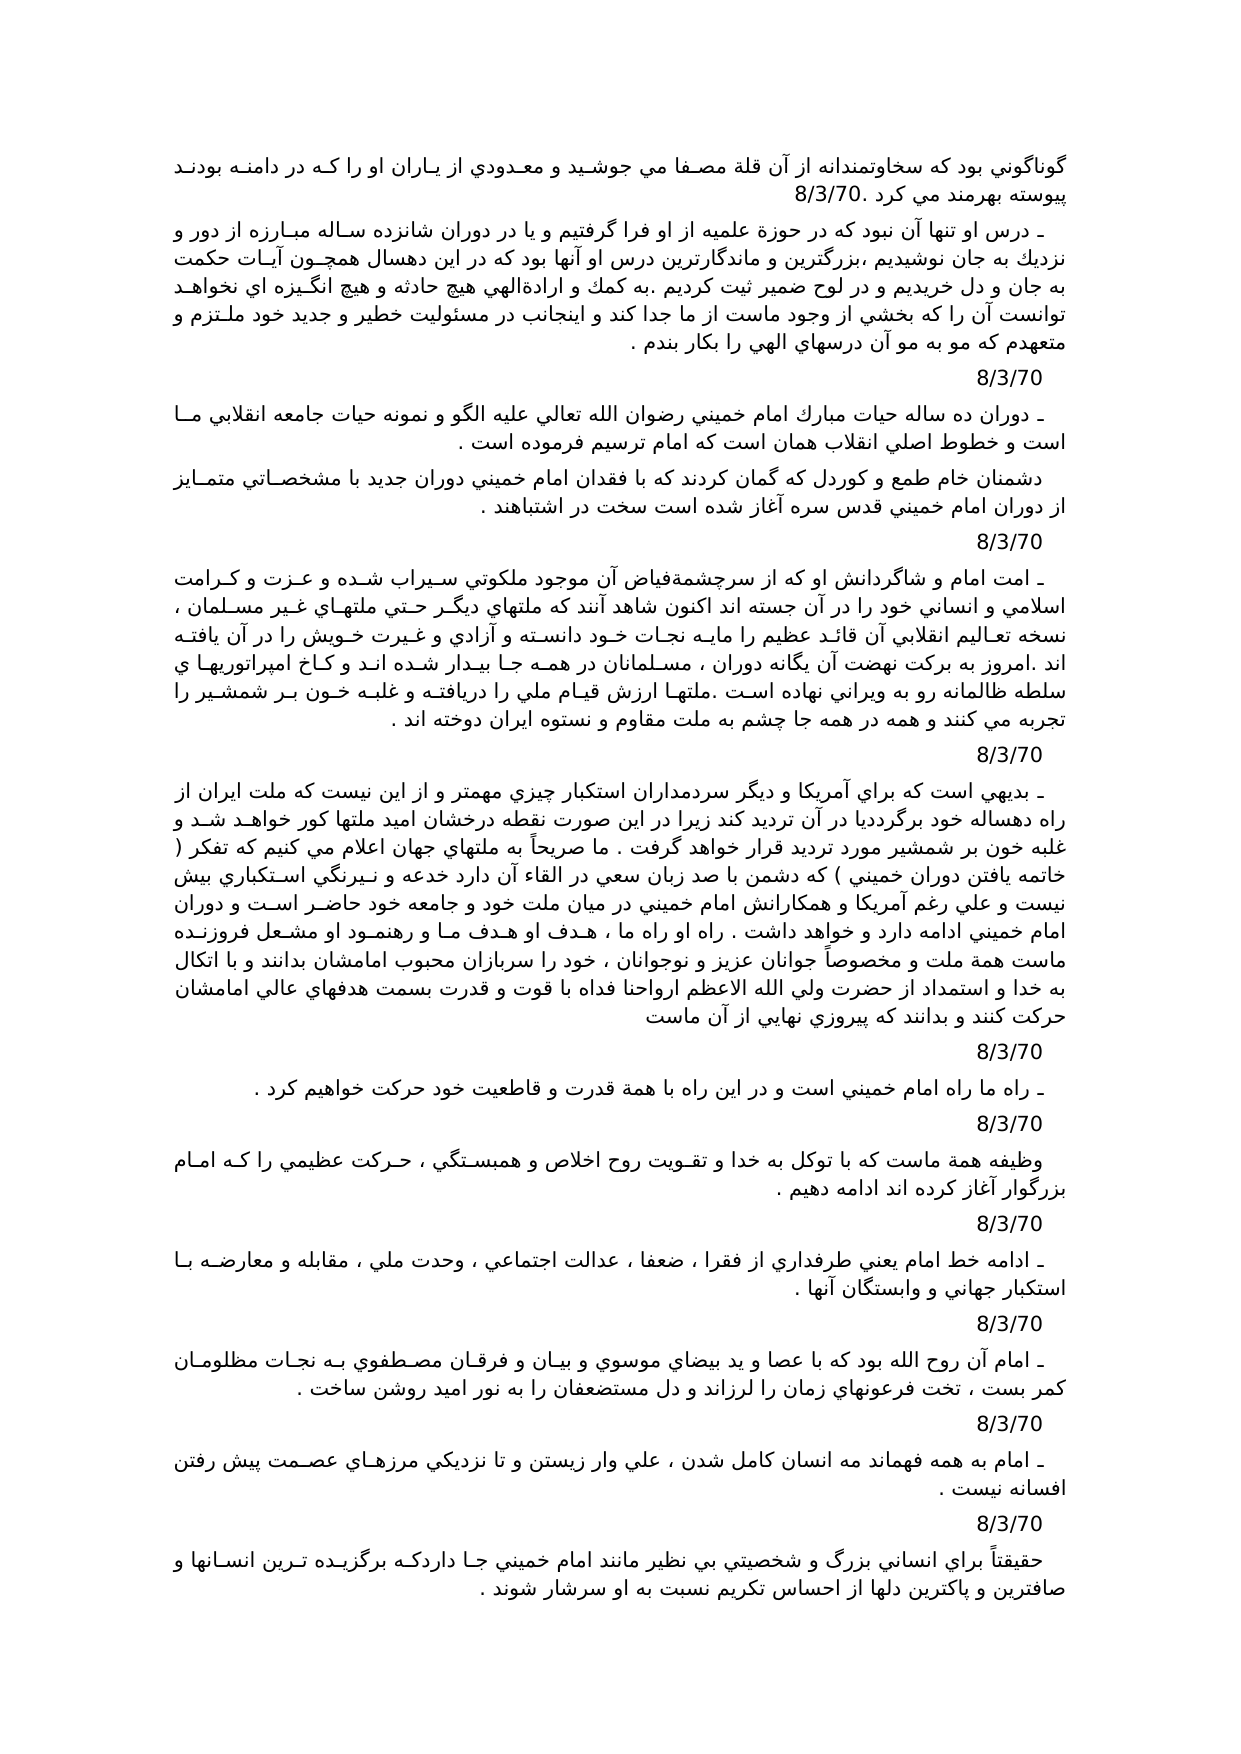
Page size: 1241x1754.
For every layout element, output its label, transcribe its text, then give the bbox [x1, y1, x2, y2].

text 8/3/70 [173, 1308, 1067, 1336]
text ـ راه ما راه امام خميني است و در اين راه با همة قدرت و قاطعيت خود حركت خواهيم كرد . [173, 1072, 1067, 1100]
text ـ ادامه خط امام يعني طرفداري از فقرا ، ضعفا ، عدالت اجتماعي ، وحدت ملي ، مقابله و معارضه با استكبار جهاني و وابستگان آنها . [173, 1244, 1067, 1300]
text ـ بديهي است كه براي آمريكا و ديگر سردمداران استكبار چيزي مهمتر و از اين نيست كه ملت ايران از راه دهساله خود برگردديا در آن ترديد كند زيرا در اين صورت نقطه درخشان اميد ملتها كور خواهد شد و غلبه خون بر شمشير مورد ترديد قرار خواهد گرفت . ما صريحاً به ملتهاي جهان اعلام مي كنيم كه تفكر ( خاتمه يافتن دوران خميني ) كه دشمن با صد زبان سعي در القاء آن دارد خدعه و نيرنگي استكباري بيش نيست و علي رغم آمريكا و همكارانش امام خميني در ميان ملت خود و جامعه خود حاضر است و دوران امام خميني ادامه دارد و خواهد داشت . راه او راه ما ، هدف او هدف ما و رهنمود او مشعل فروزنده ماست همة ملت و مخصوصاً جوانان عزيز و نوجوانان ، خود را سربازان محبوب امامشان بدانند و با اتكال به خدا و استمداد از حضرت ولي الله الاعظم ارواحنا فداه با قوت و قدرت بسمت هدفهاي عالي امامشان حركت كنند و بدانند كه پيروزي نهايي از آن ماست [173, 775, 1067, 1028]
text 8/3/70 [173, 1508, 1067, 1536]
text حقيقتاً براي انساني بزرگ و شخصيتي بي نظير مانند امام خميني جا داردكه برگزيده ترين انسانها و صافترين و پاكترين دلها از احساس تكريم نسبت به او سرشار شوند . [173, 1544, 1067, 1600]
text وظيفه همة ماست كه با توكل به خدا و تقويت روح اخلاص و همبستگي ، حركت عظيمي را كه امام بزرگوار آغاز كرده اند ادامه دهيم . [173, 1144, 1067, 1200]
text ـ امام آن روح الله بود كه با عصا و يد بيضاي موسوي و بيان و فرقان مصطفوي به نجات مظلومان كمر بست ، تخت فرعونهاي زمان را لرزاند و دل مستضعفان را به نور اميد روشن ساخت . [173, 1344, 1067, 1400]
text دشمنان خام طمع و كوردل كه گمان كردند كه با فقدان امام خميني دوران جديد با مشخصاتي متمايز از دوران امام خميني قدس سره آغاز شده است سخت در اشتباهند . [173, 462, 1067, 519]
text 8/3/70 [173, 362, 1067, 391]
text 8/3/70 [173, 739, 1067, 767]
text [173, 150, 1067, 206]
text 8/3/70 [173, 527, 1067, 555]
text ـ امام به همه فهماند مه انسان كامل شدن ، علي وار زيستن و تا نزديكي مرزهاي عصمت پيش رفتن افسانه نيست . [173, 1444, 1067, 1500]
text 8/3/70 [173, 1036, 1067, 1064]
text ـ درس او تنها آن نبود كه در حوزة علميه از او فرا گرفتيم و يا در دوران شانزده ساله مبارزه از دور و نزديك به جان نوشيديم ،بزرگترين و ماندگارترين درس او آنها بود كه در اين دهسال همچون آيات حكمت به جان و دل خريديم و در لوح ضمير ثيت كرديم .به كمك و ارادةالهي هيچ حادثه و هيچ انگيزه اي نخواهد توانست آن را كه بخشي از وجود ماست از ما جدا كند و اينجانب در مسئوليت خطير و جديد خود ملتزم و متعهدم كه مو به مو آن درسهاي الهي را بكار بندم . [173, 214, 1067, 355]
text 8/3/70 [173, 1108, 1067, 1136]
text ـ امت امام و شاگردانش او كه از سرچشمةفياض آن موجود ملكوتي سيراب شده و عزت و كرامت اسلامي و انساني خود را در آن جسته اند اكنون شاهد آنند كه ملتهاي ديگر حتي ملتهاي غير مسلمان ، نسخه تعاليم انقلابي آن قائد عظيم را مايه نجات خود دانسته و آزادي و غيرت خويش را در آن يافته اند .امروز به بركت نهضت آن يگانه دوران ، مسلمانان در همه جا بيدار شده اند و كاخ امپراتوريها ي سلطه ظالمانه رو به ويراني نهاده است .ملتها ارزش قيام ملي را دريافته و غلبه خون بر شمشير را تجربه مي كنند و همه در همه جا چشم به ملت مقاوم و نستوه ايران دوخته اند . [173, 562, 1067, 731]
text ـ دوران ده ساله حيات مبارك امام خميني رضوان الله تعالي عليه الگو و نمونه حيات جامعه انقلابي ما است و خطوط اصلي انقلاب همان است كه امام ترسيم فرموده است . [173, 398, 1067, 455]
text 8/3/70 [173, 1408, 1067, 1436]
text 8/3/70 [173, 1208, 1067, 1236]
